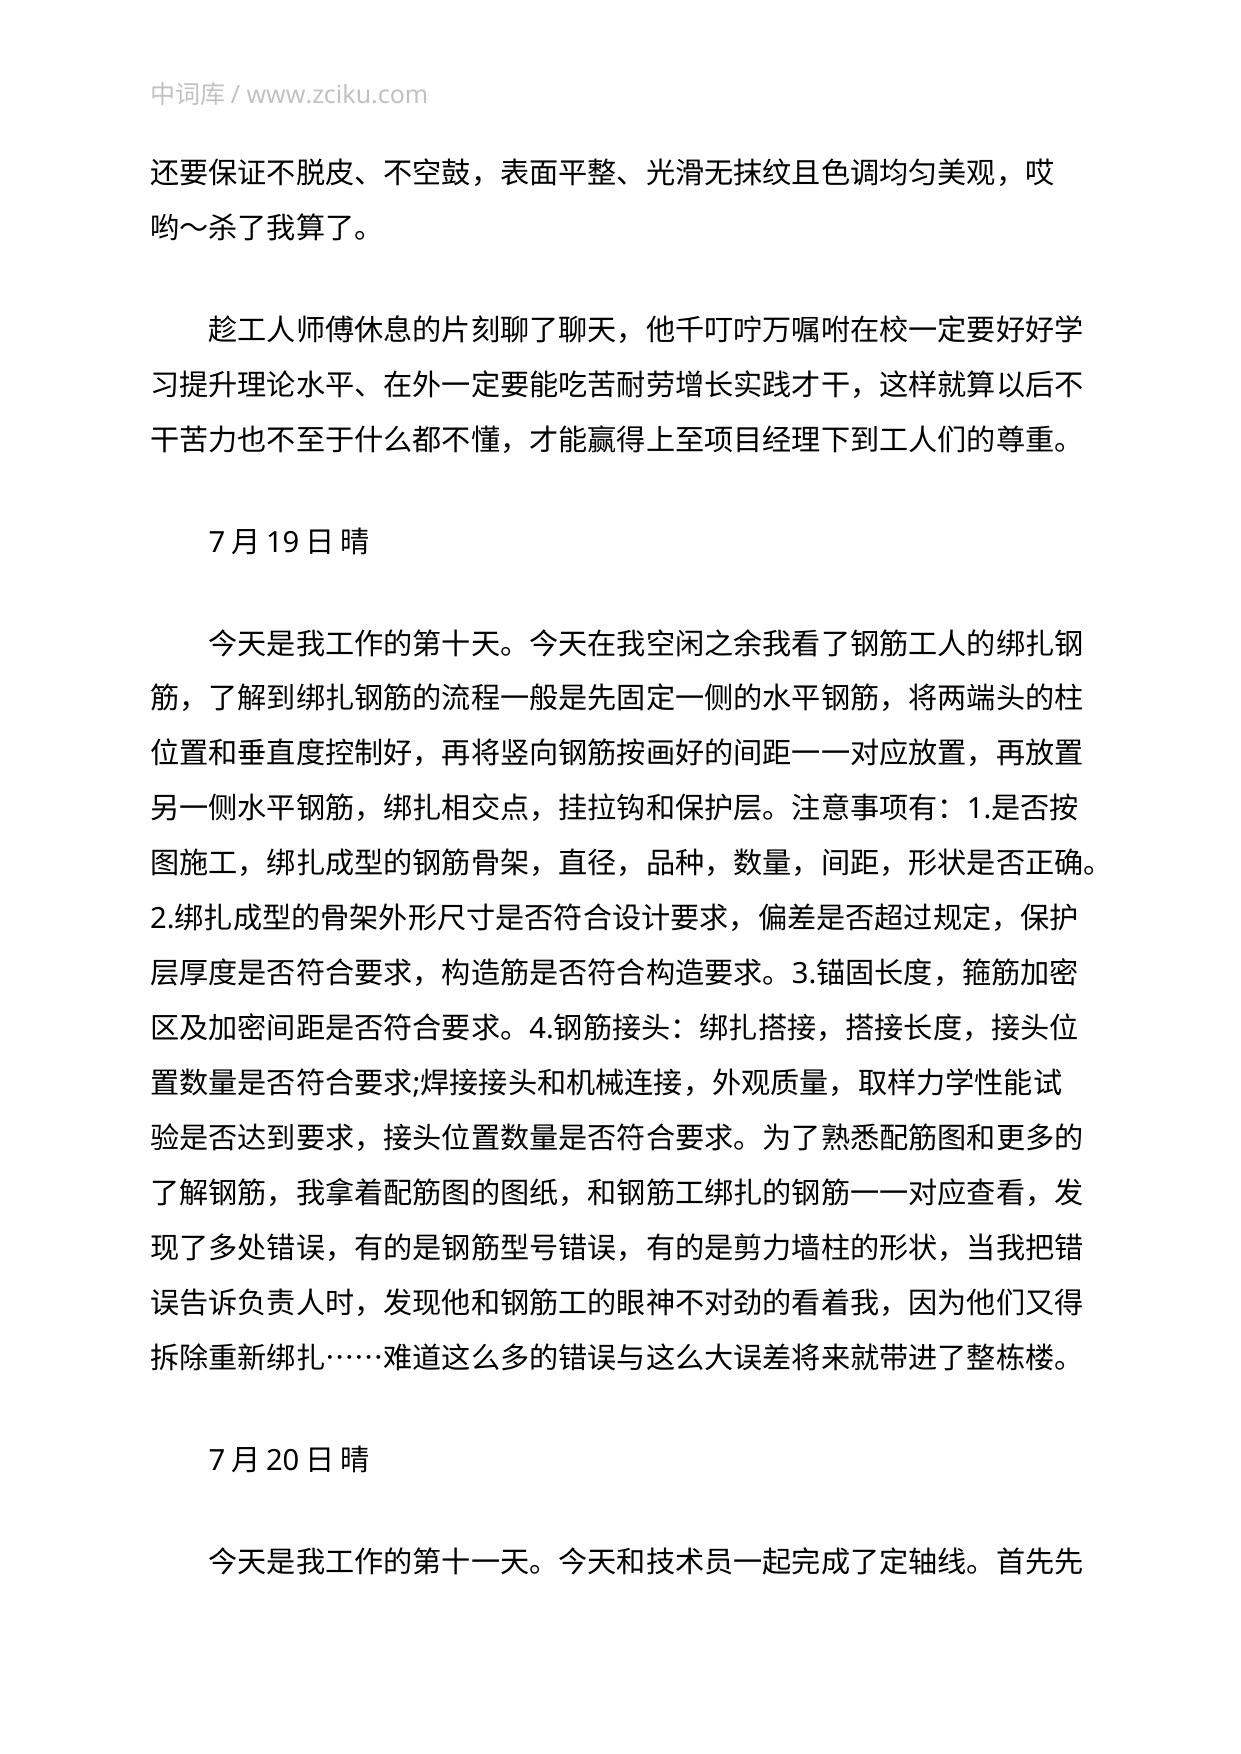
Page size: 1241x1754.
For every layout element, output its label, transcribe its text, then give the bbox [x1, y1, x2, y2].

text 今天是我工作的第十天。今天在我空闲之余我看了钢筋工人的绑扎钢筋，了解到绑扎钢筋的流程一般是先固定一侧的水平钢筋，将两端头的柱位置和垂直度控制好，再将竖向钢筋按画好的间距一一对应放置，再放置另一侧水平钢筋，绑扎相交点，挂拉钩和保护层。注意事项有：1.是否按图施工，绑扎成型的钢筋骨架，直径，品种，数量，间距，形状是否正确。2.绑扎成型的骨架外形尺寸是否符合设计要求，偏差是否超过规定，保护层厚度是否符合要求，构造筋是否符合构造要求。3.锚固长度，箍筋加密区及加密间距是否符合要求。4.钢筋接头：绑扎搭接，搭接长度，接头位置数量是否符合要求;焊接接头和机械连接，外观质量，取样力学性能试验是否达到要求，接头位置数量是否符合要求。为了熟悉配筋图和更多的了解钢筋，我拿着配筋图的图纸，和钢筋工绑扎的钢筋一一对应查看，发现了多处错误，有的是钢筋型号错误，有的是剪力墙柱的形状，当我把错误告诉负责人时，发现他和钢筋工的眼神不对劲的看着我，因为他们又得拆除重新绑扎……难道这么多的错误与这么大误差将来就带进了整栋楼。 [150, 620, 1090, 1377]
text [150, 1538, 1090, 1580]
text 7月19日 晴 [150, 518, 1090, 561]
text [150, 150, 1090, 247]
text 7月20日 晴 [150, 1436, 1090, 1478]
text 趁工人师傅休息的片刻聊了聊天，他千叮咛万嘱咐在校一定要好好学习提升理论水平、在外一定要能吃苦耐劳增长实践才干，这样就算以后不干苦力也不至于什么都不懂，才能赢得上至项目经理下到工人们的尊重。 [150, 307, 1090, 459]
